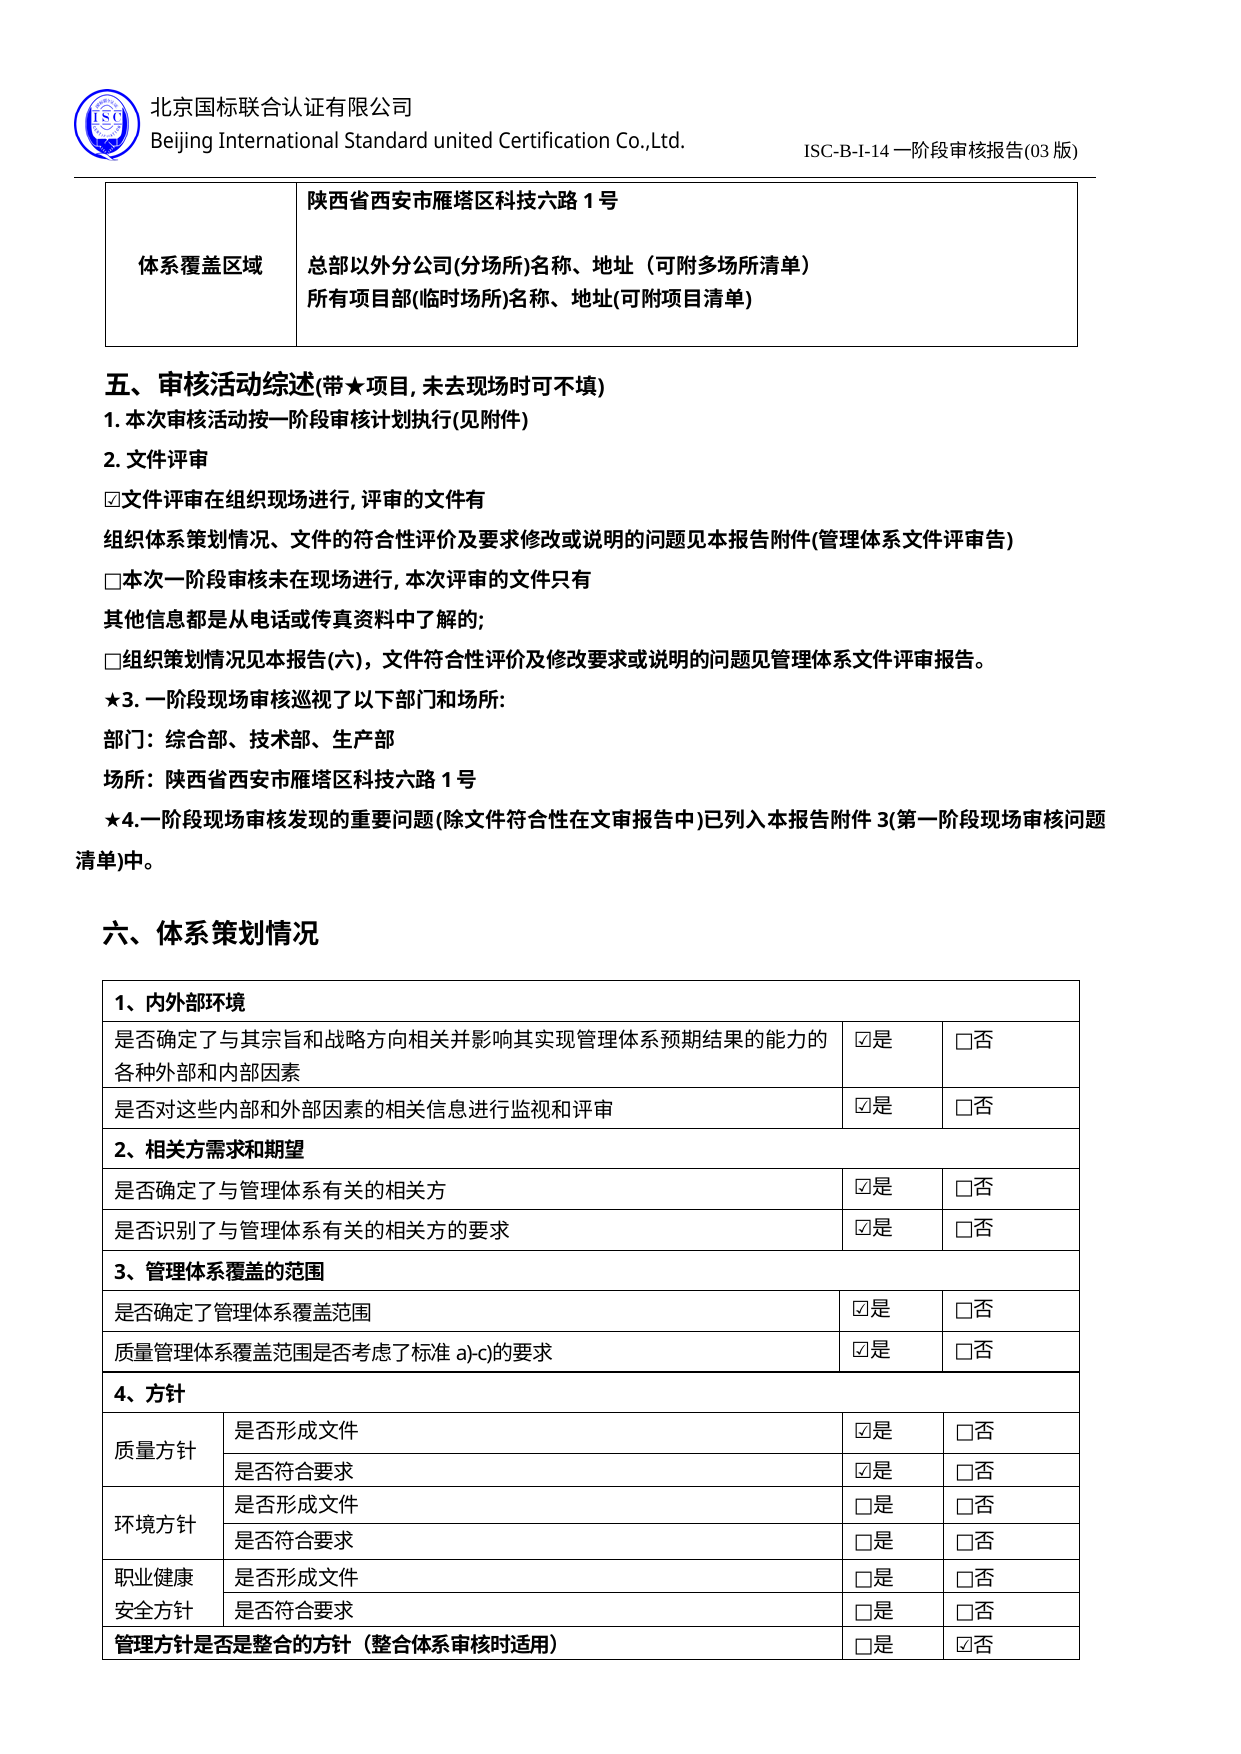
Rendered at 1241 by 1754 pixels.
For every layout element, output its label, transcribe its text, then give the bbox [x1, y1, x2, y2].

table_cell 2、相关方需求和期望 [103, 1129, 1079, 1168]
table_cell □否 [944, 1487, 1079, 1522]
table_cell 是否对这些内部和外部因素的相关信息进行监视和评审 [103, 1088, 842, 1128]
table_cell ☑是 [843, 1454, 943, 1486]
table_cell □是 [843, 1487, 943, 1522]
table_cell □否 [944, 1413, 1079, 1453]
table_cell ☑是 [843, 1169, 942, 1209]
text 其他信息都是从电话或传真资料中了解的; [75, 602, 1107, 635]
text ★4.一阶段现场审核发现的重要问题(除文件符合性在文审报告中)已列入本报告附件3(第一阶段现场审核问题清单)中。 [75, 802, 1107, 875]
text 场所：陕西省西安市雁塔区科技六路1号 [75, 762, 1107, 795]
table_cell □否 [944, 1524, 1079, 1559]
table_cell 是否符合要求 [224, 1524, 842, 1559]
table_cell □否 [943, 1291, 1079, 1331]
table_cell 是否确定了与其宗旨和战略方向相关并影响其实现管理体系预期结果的能力的各种外部和内部因素 [103, 1022, 842, 1087]
text 部门：综合部、技术部、生产部 [75, 722, 1107, 755]
table_cell ☑是 [843, 1088, 942, 1128]
table_cell 质量方针 [103, 1413, 223, 1486]
table_header 1、内外部环境 [103, 981, 1079, 1021]
table_cell □是 [843, 1593, 943, 1626]
table_cell □是 [843, 1627, 943, 1659]
table_cell 质量管理体系覆盖范围是否考虑了标准a)-c)的要求 [103, 1332, 839, 1371]
text 组织体系策划情况、文件的符合性评价及要求修改或说明的问题见本报告附件(管理体系文件评审告) [75, 522, 1107, 555]
text 2. 文件评审 [75, 442, 1107, 475]
table_cell ☑否 [944, 1627, 1079, 1659]
text ★3. 一阶段现场审核巡视了以下部门和场所: [75, 682, 1107, 715]
table_cell ☑是 [840, 1332, 942, 1371]
table_cell ☑是 [843, 1413, 943, 1453]
table_cell 是否识别了与管理体系有关的相关方的要求 [103, 1210, 842, 1249]
table_cell 4、方针 [103, 1373, 1079, 1412]
list 体系策划情况 [102, 899, 1107, 964]
table_cell 是否确定了与管理体系有关的相关方 [103, 1169, 842, 1209]
table_cell 职业健康 安全方针 [103, 1560, 223, 1626]
table_cell □否 [944, 1593, 1079, 1626]
table_cell 3、管理体系覆盖的范围 [103, 1251, 1079, 1290]
table_cell □是 [843, 1560, 943, 1592]
table_cell 陕西省西安市雁塔区科技六路1号 总部以外分公司(分场所)名称、地址（可附多场所清单） 所有项目部(临时场所)名称、地址(可附项目清单) [297, 183, 1077, 346]
table_cell □否 [943, 1088, 1079, 1128]
table_cell □否 [943, 1210, 1079, 1249]
table_cell □否 [943, 1169, 1079, 1209]
table_cell 管理方针是否是整合的方针（整合体系审核时适用） [103, 1627, 842, 1659]
table_cell ☑是 [843, 1210, 942, 1249]
table_cell □否 [944, 1560, 1079, 1592]
table_cell □否 [944, 1454, 1079, 1486]
table_cell □否 [943, 1022, 1079, 1087]
table_cell 是否形成文件 [224, 1413, 842, 1453]
table_cell ☑是 [840, 1291, 942, 1331]
table_cell 体系覆盖区域 [106, 183, 296, 346]
table_cell □否 [943, 1332, 1079, 1371]
text □本次一阶段审核未在现场进行, 本次评审的文件只有 [75, 562, 1107, 595]
text 1. 本次审核活动按一阶段审核计划执行(见附件) [75, 402, 1107, 435]
text ☑文件评审在组织现场进行, 评审的文件有 [75, 482, 1107, 515]
table_cell ☑是 [843, 1022, 942, 1087]
text 五、审核活动综述(带★项目, 未去现场时可不填) [75, 363, 1107, 402]
table_cell 环境方针 [103, 1487, 223, 1559]
table_cell 是否确定了管理体系覆盖范围 [103, 1291, 839, 1331]
text □组织策划情况见本报告(六)，文件符合性评价及修改要求或说明的问题见管理体系文件评审报告。 [75, 642, 1107, 675]
table_cell 是否形成文件 [224, 1487, 842, 1522]
table_cell 是否符合要求 [224, 1593, 842, 1626]
table_cell 是否符合要求 [224, 1454, 842, 1486]
picture [74, 89, 143, 161]
table_cell □是 [843, 1524, 943, 1559]
table_cell 是否形成文件 [224, 1560, 842, 1592]
